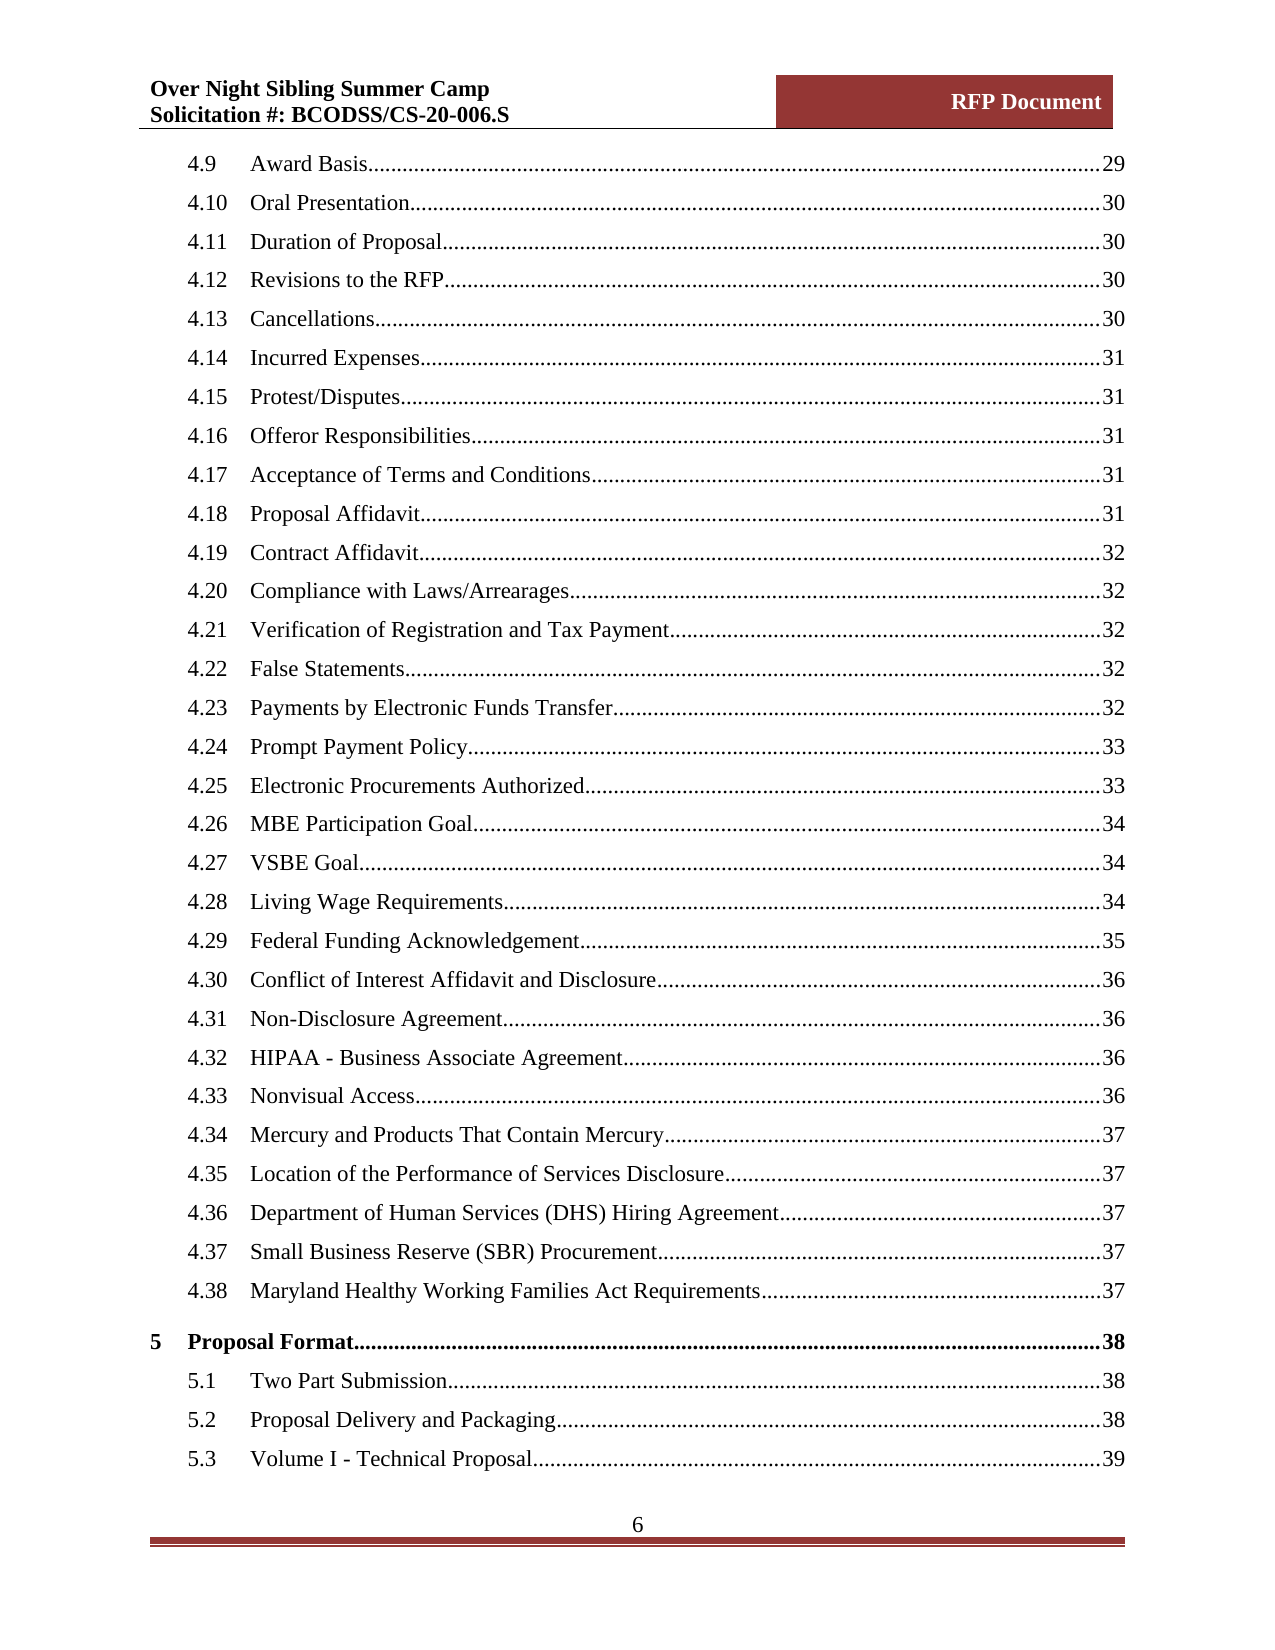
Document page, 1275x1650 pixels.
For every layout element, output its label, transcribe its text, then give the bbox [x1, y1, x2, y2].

text 4.34 Mercury and Products That Contain Mercury 37 [187, 1121, 1125, 1148]
text 4.36 Department of Human Services (DHS) Hiring Agreement 37 [187, 1199, 1125, 1225]
text 4.23 Payments by Electronic Funds Transfer 32 [187, 694, 1125, 720]
text 4.11 Duration of Proposal 30 [187, 228, 1125, 254]
text 5 Proposal Format 38 [150, 1328, 1125, 1354]
text 4.16 Offeror Responsibilities 31 [187, 422, 1125, 448]
text 4.13 Cancellations 30 [187, 305, 1125, 332]
text 4.24 Prompt Payment Policy 33 [187, 733, 1125, 759]
text 4.31 Non-Disclosure Agreement 36 [187, 1005, 1125, 1031]
text 4.17 Acceptance of Terms and Conditions 31 [187, 461, 1125, 487]
text 4.26 MBE Participation Goal 34 [187, 811, 1125, 837]
text 5.3 Volume I - Technical Proposal 39 [187, 1445, 1125, 1471]
text 4.18 Proposal Affidavit 31 [187, 500, 1125, 526]
text 4.28 Living Wage Requirements 34 [187, 888, 1125, 914]
text 4.38 Maryland Healthy Working Families Act Requirements 37 [187, 1277, 1125, 1303]
text 4.35 Location of the Performance of Services Disclosure 37 [187, 1160, 1125, 1187]
text 4.20 Compliance with Laws/Arrearages 32 [187, 577, 1125, 604]
text 4.21 Verification of Registration and Tax Payment 32 [187, 616, 1125, 643]
text 5.1 Two Part Submission 38 [187, 1367, 1125, 1393]
text 4.15 Protest/Disputes 31 [187, 383, 1125, 409]
text 4.27 VSBE Goal 34 [187, 849, 1125, 876]
text 4.37 Small Business Reserve (SBR) Procurement 37 [187, 1238, 1125, 1264]
text 4.19 Contract Affidavit 32 [187, 538, 1125, 565]
text 4.9 Award Basis 29 [187, 150, 1125, 176]
text 4.25 Electronic Procurements Authorized 33 [187, 772, 1125, 798]
text 4.22 False Statements 32 [187, 655, 1125, 681]
text 5.2 Proposal Delivery and Packaging 38 [187, 1406, 1125, 1432]
text 4.29 Federal Funding Acknowledgement 35 [187, 927, 1125, 953]
text 4.30 Conflict of Interest Affidavit and Disclosure 36 [187, 966, 1125, 992]
text 4.33 Nonvisual Access 36 [187, 1082, 1125, 1109]
text 4.12 Revisions to the RFP 30 [187, 267, 1125, 293]
text 4.10 Oral Presentation 30 [187, 189, 1125, 215]
text 4.32 HIPAA - Business Associate Agreement 36 [187, 1044, 1125, 1070]
text 4.14 Incurred Expenses 31 [187, 344, 1125, 371]
